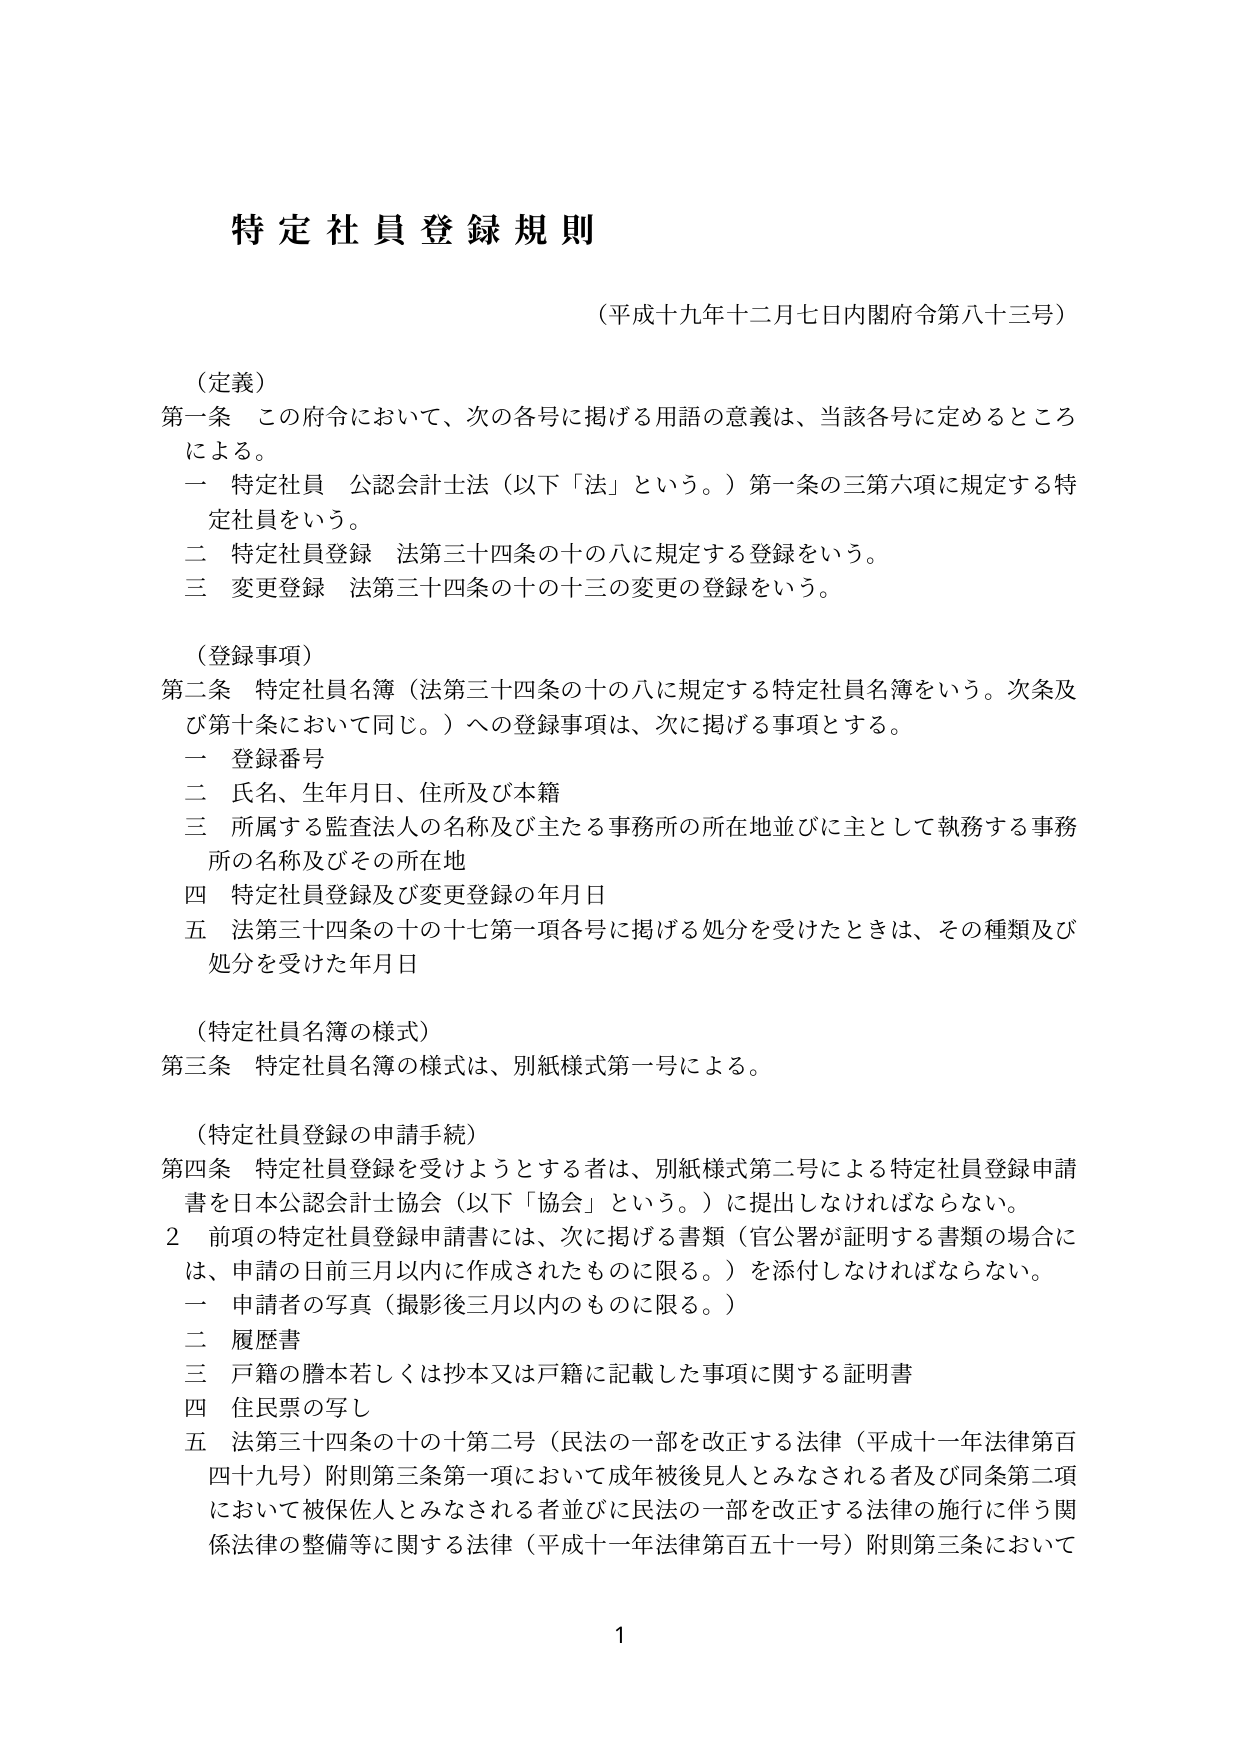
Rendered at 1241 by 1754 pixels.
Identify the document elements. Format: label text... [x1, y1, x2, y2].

text 二 氏名、生年月日、住所及び本籍 [184, 774, 1079, 809]
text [184, 1424, 1079, 1560]
text 三 戸籍の謄本若しくは抄本又は戸籍に記載した事項に関する証明書 [184, 1355, 1079, 1389]
text （平成十九年十二月七日内閣府令第八十三号） [161, 296, 1079, 330]
text 二 履歴書 [184, 1321, 1079, 1355]
text （登録事項） [184, 638, 1079, 672]
text 第二条 特定社員名簿（法第三十四条の十の八に規定する特定社員名簿をいう。次条及び第十条において同じ。）への登録事項は、次に掲げる事項とする。 [161, 672, 1079, 740]
text 一 申請者の写真（撮影後三月以内のものに限る。） [184, 1287, 1079, 1321]
text 一 特定社員 公認会計士法（以下「法」という。）第一条の三第六項に規定する特定社員をいう。 [184, 467, 1079, 535]
text 四 特定社員登録及び変更登録の年月日 [184, 877, 1079, 911]
text 特定社員登録規則 [230, 194, 1079, 262]
text 五 法第三十四条の十の十七第一項各号に掲げる処分を受けたときは、その種類及び処分を受けた年月日 [184, 911, 1079, 979]
text 三 変更登録 法第三十四条の十の十三の変更の登録をいう。 [184, 569, 1079, 604]
text 第三条 特定社員名簿の様式は、別紙様式第一号による。 [161, 1048, 1079, 1082]
text （定義） [184, 364, 1079, 399]
text 第一条 この府令において、次の各号に掲げる用語の意義は、当該各号に定めるところによる。 [161, 399, 1079, 467]
text 三 所属する監査法人の名称及び主たる事務所の所在地並びに主として執務する事務所の名称及びその所在地 [184, 809, 1079, 877]
text （特定社員名簿の様式） [184, 1014, 1079, 1048]
text 四 住民票の写し [184, 1389, 1079, 1424]
text 二 特定社員登録 法第三十四条の十の八に規定する登録をいう。 [184, 535, 1079, 569]
text ２ 前項の特定社員登録申請書には、次に掲げる書類（官公署が証明する書類の場合には、申請の日前三月以内に作成されたものに限る。）を添付しなければならない。 [161, 1219, 1079, 1287]
text 一 登録番号 [184, 740, 1079, 774]
text 第四条 特定社員登録を受けようとする者は、別紙様式第二号による特定社員登録申請書を日本公認会計士協会（以下「協会」という。）に提出しなければならない。 [161, 1150, 1079, 1219]
text （特定社員登録の申請手続） [184, 1116, 1079, 1150]
